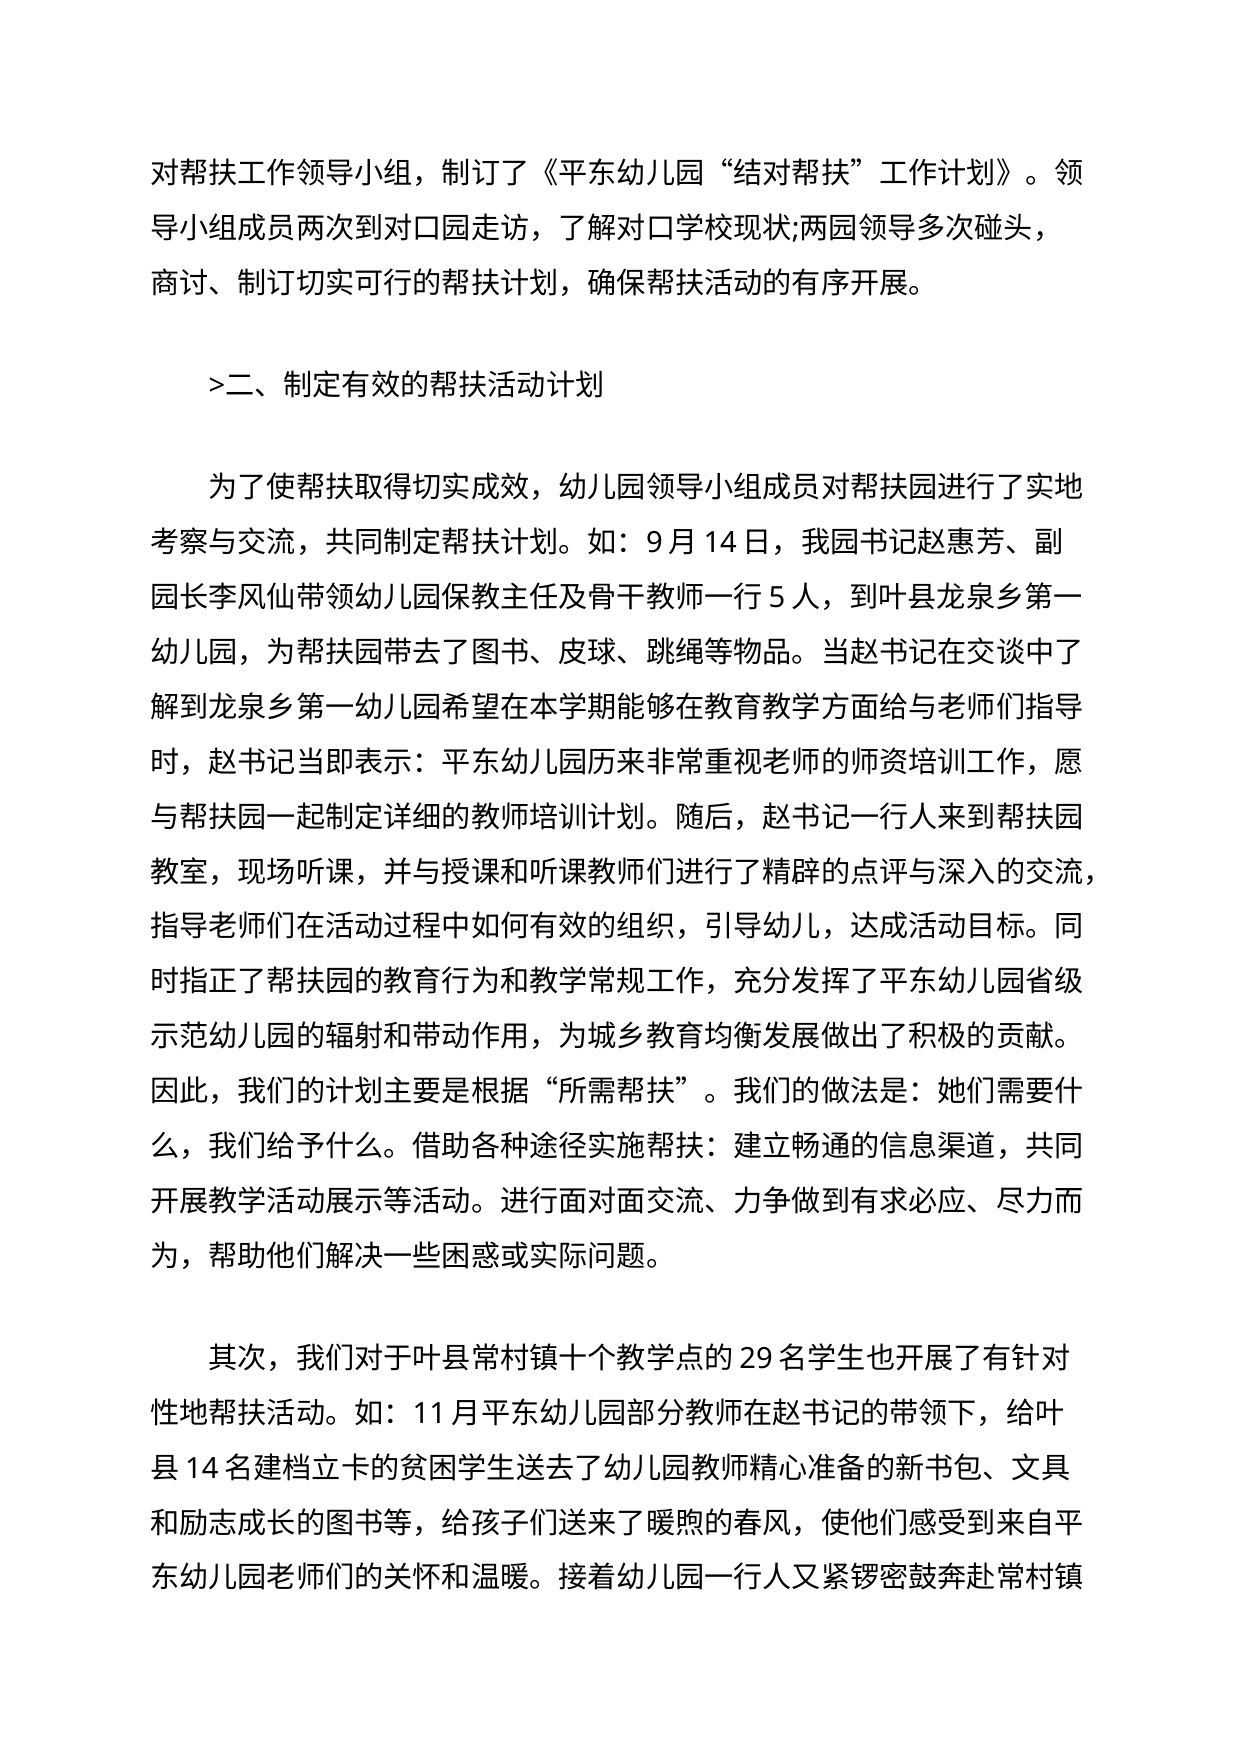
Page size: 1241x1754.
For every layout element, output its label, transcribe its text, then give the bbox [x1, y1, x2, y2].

text >二、制定有效的帮扶活动计划 [150, 362, 1090, 404]
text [150, 1334, 1090, 1596]
text 为了使帮扶取得切实成效，幼儿园领导小组成员对帮扶园进行了实地考察与交流，共同制定帮扶计划。如：9月14日，我园书记赵惠芳、副园长李风仙带领幼儿园保教主任及骨干教师一行5人，到叶县龙泉乡第一幼儿园，为帮扶园带去了图书、皮球、跳绳等物品。当赵书记在交谈中了解到龙泉乡第一幼儿园希望在本学期能够在教育教学方面给与老师们指导时，赵书记当即表示：平东幼儿园历来非常重视老师的师资培训工作，愿与帮扶园一起制定详细的教师培训计划。随后，赵书记一行人来到帮扶园教室，现场听课，并与授课和听课教师们进行了精辟的点评与深入的交流，指导老师们在活动过程中如何有效的组织，引导幼儿，达成活动目标。同时指正了帮扶园的教育行为和教学常规工作，充分发挥了平东幼儿园省级示范幼儿园的辐射和带动作用，为城乡教育均衡发展做出了积极的贡献。因此，我们的计划主要是根据“所需帮扶”。我们的做法是：她们需要什么，我们给予什么。借助各种途径实施帮扶：建立畅通的信息渠道，共同开展教学活动展示等活动。进行面对面交流、力争做到有求必应、尽力而为，帮助他们解决一些困惑或实际问题。 [150, 464, 1090, 1275]
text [150, 150, 1090, 302]
